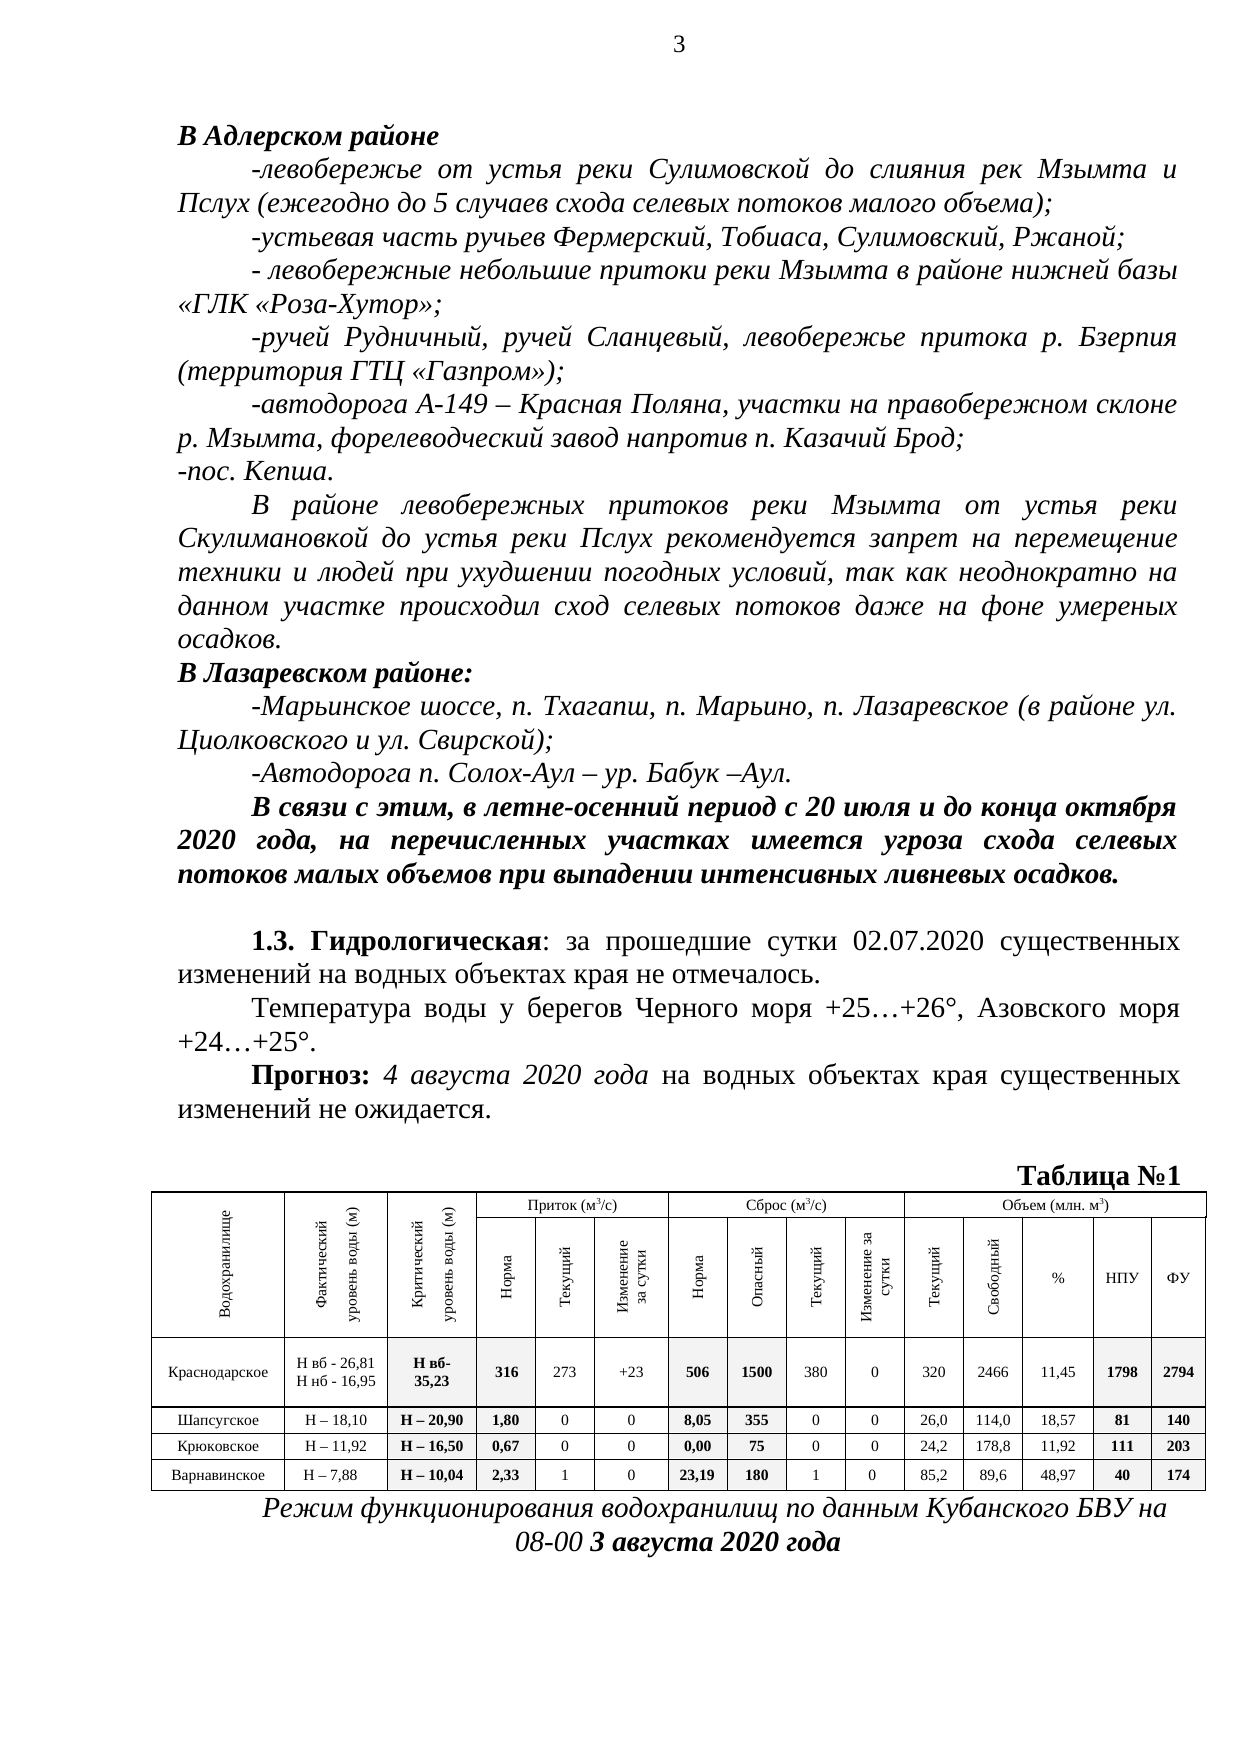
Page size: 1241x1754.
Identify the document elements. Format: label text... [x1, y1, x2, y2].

table_cell 1,80 [477, 1408, 535, 1432]
table_cell Текущий [787, 1218, 845, 1337]
text В связи с этим, в летне-осенний период с 20 июля и до конца октября 2020 года, на перечисленных участках имеется угроза схода селевых потоков малых объемов при выпадении интенсивных ливневых осадков. [177, 789, 1181, 889]
table_cell 0 [846, 1338, 904, 1406]
table_cell +23 [595, 1338, 668, 1406]
table_cell 75 [728, 1434, 786, 1458]
text Таблица №1 [177, 1158, 1181, 1191]
table_cell 48,97 [1023, 1460, 1093, 1489]
table_cell Шапсугское [152, 1408, 284, 1432]
table_cell 2794 [1152, 1338, 1205, 1406]
table_cell Свободный [964, 1218, 1022, 1337]
table_cell 0 [787, 1434, 845, 1458]
table_cell Крюковское [152, 1434, 284, 1458]
table_cell 0,00 [669, 1434, 727, 1458]
table_cell 0 [536, 1434, 594, 1458]
table_cell 0 [536, 1408, 594, 1432]
table_cell Норма [669, 1218, 727, 1337]
text В районе левобережных притоков реки Мзымта от устья реки Скулимановкой до устья реки Пслух рекомендуется запрет на перемещение техники и людей при ухудшении погодных условий, так как неоднократно на данном участке происходил сход селевых потоков даже на фоне умереных осадков. [177, 487, 1181, 655]
table_cell 1500 [728, 1338, 786, 1406]
text Прогноз: 4 августа 2020 года на водных объектах края существенных изменений не ожидается. [177, 1057, 1181, 1124]
table_cell 174 [1152, 1460, 1205, 1489]
table_cell Изменение за сутки [595, 1218, 668, 1337]
table_cell 111 [1094, 1434, 1151, 1458]
text 1.3. Гидрологическая: за прошедшие сутки 02.07.2020 существенных изменений на водных объектах края не отмечалось. [177, 923, 1181, 990]
table_cell 0,67 [477, 1434, 535, 1458]
table_cell 0 [595, 1408, 668, 1432]
table_cell Н – 10,04 [388, 1460, 476, 1489]
text -Марьинское шоссе, п. Тхагапш, п. Марьино, п. Лазаревское (в районе ул. Циолковского и ул. Свирской); [177, 688, 1181, 755]
table_cell 2466 [964, 1338, 1022, 1406]
table_cell 11,45 [1023, 1338, 1093, 1406]
table_cell 180 [728, 1460, 786, 1489]
text -левобережье от устья реки Сулимовской до слияния рек Мзымта и Пслух (ежегодно до 5 случаев схода селевых потоков малого объема); [177, 152, 1181, 219]
table_cell 11,92 [1023, 1434, 1093, 1458]
table_header Водохранилище [152, 1193, 284, 1337]
table_cell 2,33 [477, 1460, 535, 1489]
table_cell Изменение за сутки [846, 1218, 904, 1337]
table_cell Н – 16,50 [388, 1434, 476, 1458]
table_cell Норма [477, 1218, 535, 1337]
table_cell Варнавинское [152, 1460, 284, 1489]
text -ручей Рудничный, ручей Сланцевый, левобережье притока р. Бзерпия (территория ГТЦ «Газпром»); [177, 319, 1181, 386]
table_cell 178,8 [964, 1434, 1022, 1458]
text - левобережные небольшие притоки реки Мзымта в районе нижней базы «ГЛК «Роза-Хутор»; [177, 252, 1181, 319]
table_header Критический уровень воды (м) [388, 1193, 476, 1337]
table_cell Краснодарское [152, 1338, 284, 1406]
table_cell Текущий [536, 1218, 594, 1337]
table_cell 0 [595, 1434, 668, 1458]
table_cell 18,57 [1023, 1408, 1093, 1432]
table_header Сброс (м3/с) [669, 1193, 904, 1217]
table_cell 0 [846, 1434, 904, 1458]
table_cell Опасный [728, 1218, 786, 1337]
text Температура воды у берегов Черного моря +25…+26°, Азовского моря +24…+25°. [177, 990, 1181, 1057]
text -автодорога А-149 – Красная Поляна, участки на правобережном склоне р. Мзымта, форелеводческий завод напротив п. Казачий Брод; [177, 386, 1181, 453]
table_header Объем (млн. м3) [905, 1193, 1206, 1217]
table_cell Н вб-35,23 [388, 1338, 476, 1406]
table_cell 85,2 [905, 1460, 963, 1489]
table_cell 0 [787, 1408, 845, 1432]
table_cell 40 [1094, 1460, 1151, 1489]
table_cell 203 [1152, 1434, 1205, 1458]
table_cell 8,05 [669, 1408, 727, 1432]
table_header Приток (м3/с) [477, 1193, 668, 1217]
table_cell 23,19 [669, 1460, 727, 1489]
table_header Фактический уровень воды (м) [285, 1193, 387, 1337]
table_cell 0 [846, 1460, 904, 1489]
table_cell 506 [669, 1338, 727, 1406]
table_cell 24,2 [905, 1434, 963, 1458]
table_cell 26,0 [905, 1408, 963, 1432]
text -устьевая часть ручьев Фермерский, Тобиаса, Сулимовский, Ржаной; [177, 219, 1181, 252]
table_cell 89,6 [964, 1460, 1022, 1489]
table_cell 0 [595, 1460, 668, 1489]
table_cell Текущий [905, 1218, 963, 1337]
table_cell 273 [536, 1338, 594, 1406]
table_cell Н – 7,88 [285, 1460, 387, 1489]
table_cell 320 [905, 1338, 963, 1406]
table_cell 316 [477, 1338, 535, 1406]
table_cell 81 [1094, 1408, 1151, 1432]
table_cell Н – 11,92 [285, 1434, 387, 1458]
table_cell 1 [536, 1460, 594, 1489]
table_cell Н вб - 26,81 Н нб - 16,95 [285, 1338, 387, 1406]
table_cell 140 [1152, 1408, 1205, 1432]
text В Лазаревском районе: [177, 655, 1181, 688]
table_cell ФУ [1152, 1218, 1205, 1337]
table_cell % [1023, 1218, 1093, 1337]
table_cell 1798 [1094, 1338, 1151, 1406]
text -пос. Кепша. [177, 453, 1181, 487]
table_cell 380 [787, 1338, 845, 1406]
table_cell НПУ [1094, 1218, 1151, 1337]
table_cell Н – 18,10 [285, 1408, 387, 1432]
text Режим функционирования водохранилищ по данным Кубанского БВУ на 08-00 3 августа 2020 года [177, 1491, 1181, 1558]
table_cell Н – 20,90 [388, 1408, 476, 1432]
table_cell 0 [846, 1408, 904, 1432]
table_cell 355 [728, 1408, 786, 1432]
text -Автодорога п. Солох-Аул – ур. Бабук –Аул. [177, 755, 1181, 789]
table_cell 114,0 [964, 1408, 1022, 1432]
table_cell 1 [787, 1460, 845, 1489]
text В Адлерском районе [177, 118, 1181, 152]
